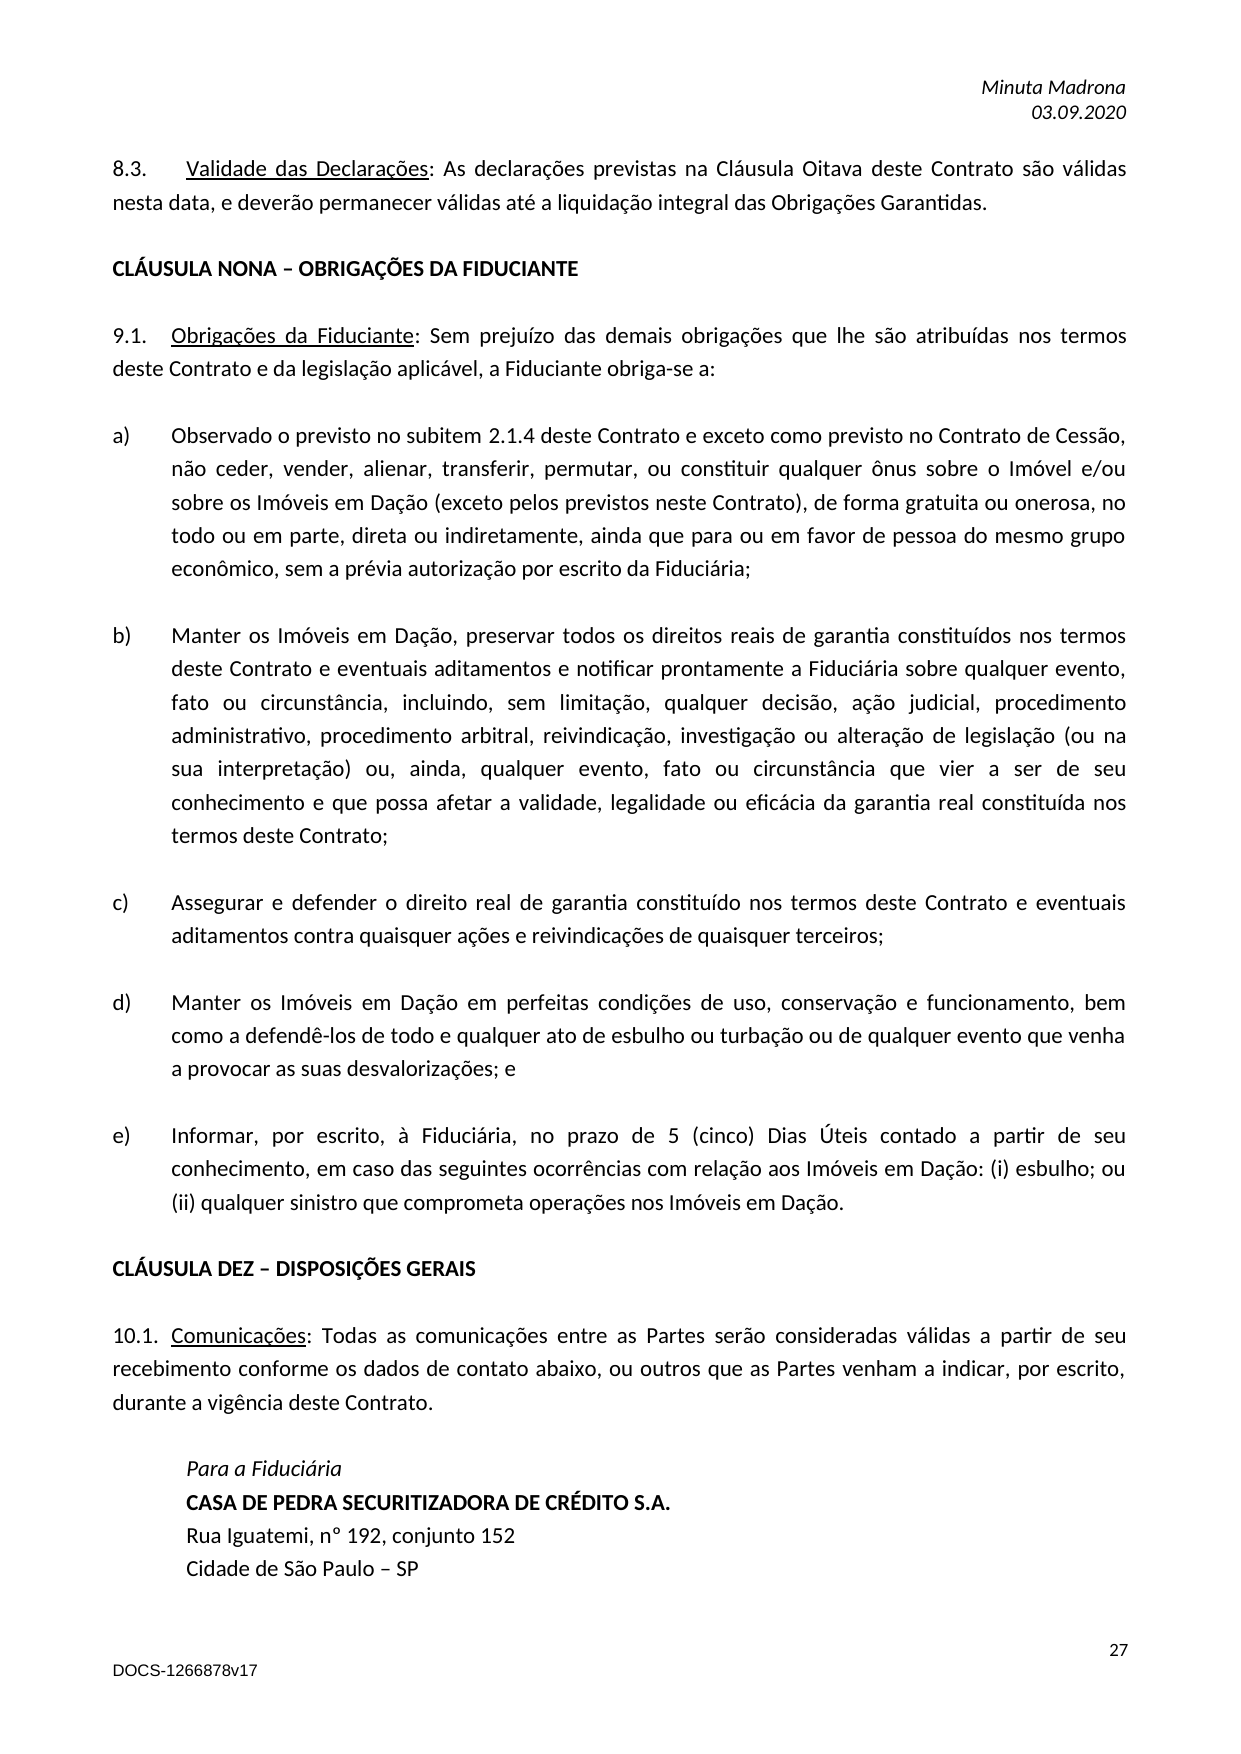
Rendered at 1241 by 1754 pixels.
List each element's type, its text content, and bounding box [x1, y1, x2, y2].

list CLÁUSULA NONA – OBRIGAÇÕES DA FIDUCIANTE [112, 250, 1128, 283]
text Cidade de São Paulo – SP [186, 1550, 1128, 1583]
text Rua Iguatemi, nº 192, conjunto 152 [186, 1517, 1128, 1550]
list Manter os Imóveis em Dação, preservar todos os direitos reais de garantia constituídos nos termos deste Contrato e eventuais aditamentos e notificar prontamente a Fiduciária sobre qualquer evento, fato ou circunstância, incluindo, sem limitação, qualquer decisão, ação judicial, procedimento administrativo, procedimento arbitral, reivindicação, investigação ou alteração de legislação (ou na sua interpretação) ou, ainda, qualquer evento, fato ou circunstância que vier a ser de seu conhecimento e que possa afetar a validade, legalidade ou eficácia da garantia real constituída nos termos deste Contrato; [112, 617, 1128, 850]
list Observado o previsto no subitem 2.1.4 deste Contrato e exceto como previsto no Contrato de Cessão, não ceder, vender, alienar, transferir, permutar, ou constituir qualquer ônus sobre o Imóvel e/ou sobre os Imóveis em Dação (exceto pelos previstos neste Contrato), de forma gratuita ou onerosa, no todo ou em parte, direta ou indiretamente, ainda que para ou em favor de pessoa do mesmo grupo econômico, sem a prévia autorização por escrito da Fiduciária; [112, 417, 1128, 583]
list Obrigações da Fiduciante: Sem prejuízo das demais obrigações que lhe são atribuídas nos termos deste Contrato e da legislação aplicável, a Fiduciante obriga-se a: [112, 317, 1128, 383]
list Assegurar e defender o direito real de garantia constituído nos termos deste Contrato e eventuais aditamentos contra quaisquer ações e reivindicações de quaisquer terceiros; [112, 883, 1128, 950]
list Informar, por escrito, à Fiduciária, no prazo de 5 (cinco) Dias Úteis contado a partir de seu conhecimento, em caso das seguintes ocorrências com relação aos Imóveis em Dação: (i) esbulho; ou (ii) qualquer sinistro que comprometa operações nos Imóveis em Dação. [112, 1117, 1128, 1217]
text CASA DE PEDRA SECURITIZADORA DE CRÉDITO S.A. [186, 1483, 1128, 1517]
list CLÁUSULA DEZ – DISPOSIÇÕES GERAIS [112, 1250, 1128, 1283]
list Comunicações: Todas as comunicações entre as Partes serão consideradas válidas a partir de seu recebimento conforme os dados de contato abaixo, ou outros que as Partes venham a indicar, por escrito, durante a vigência deste Contrato. [112, 1317, 1128, 1417]
text Para a Fiduciária [186, 1450, 1128, 1483]
list Manter os Imóveis em Dação em perfeitas condições de uso, conservação e funcionamento, bem como a defendê-los de todo e qualquer ato de esbulho ou turbação ou de qualquer evento que venha a provocar as suas desvalorizações; e [112, 983, 1128, 1083]
list Validade das Declarações: As declarações previstas na Cláusula Oitava deste Contrato são válidas nesta data, e deverão permanecer válidas até a liquidação integral das Obrigações Garantidas. [112, 150, 1128, 217]
